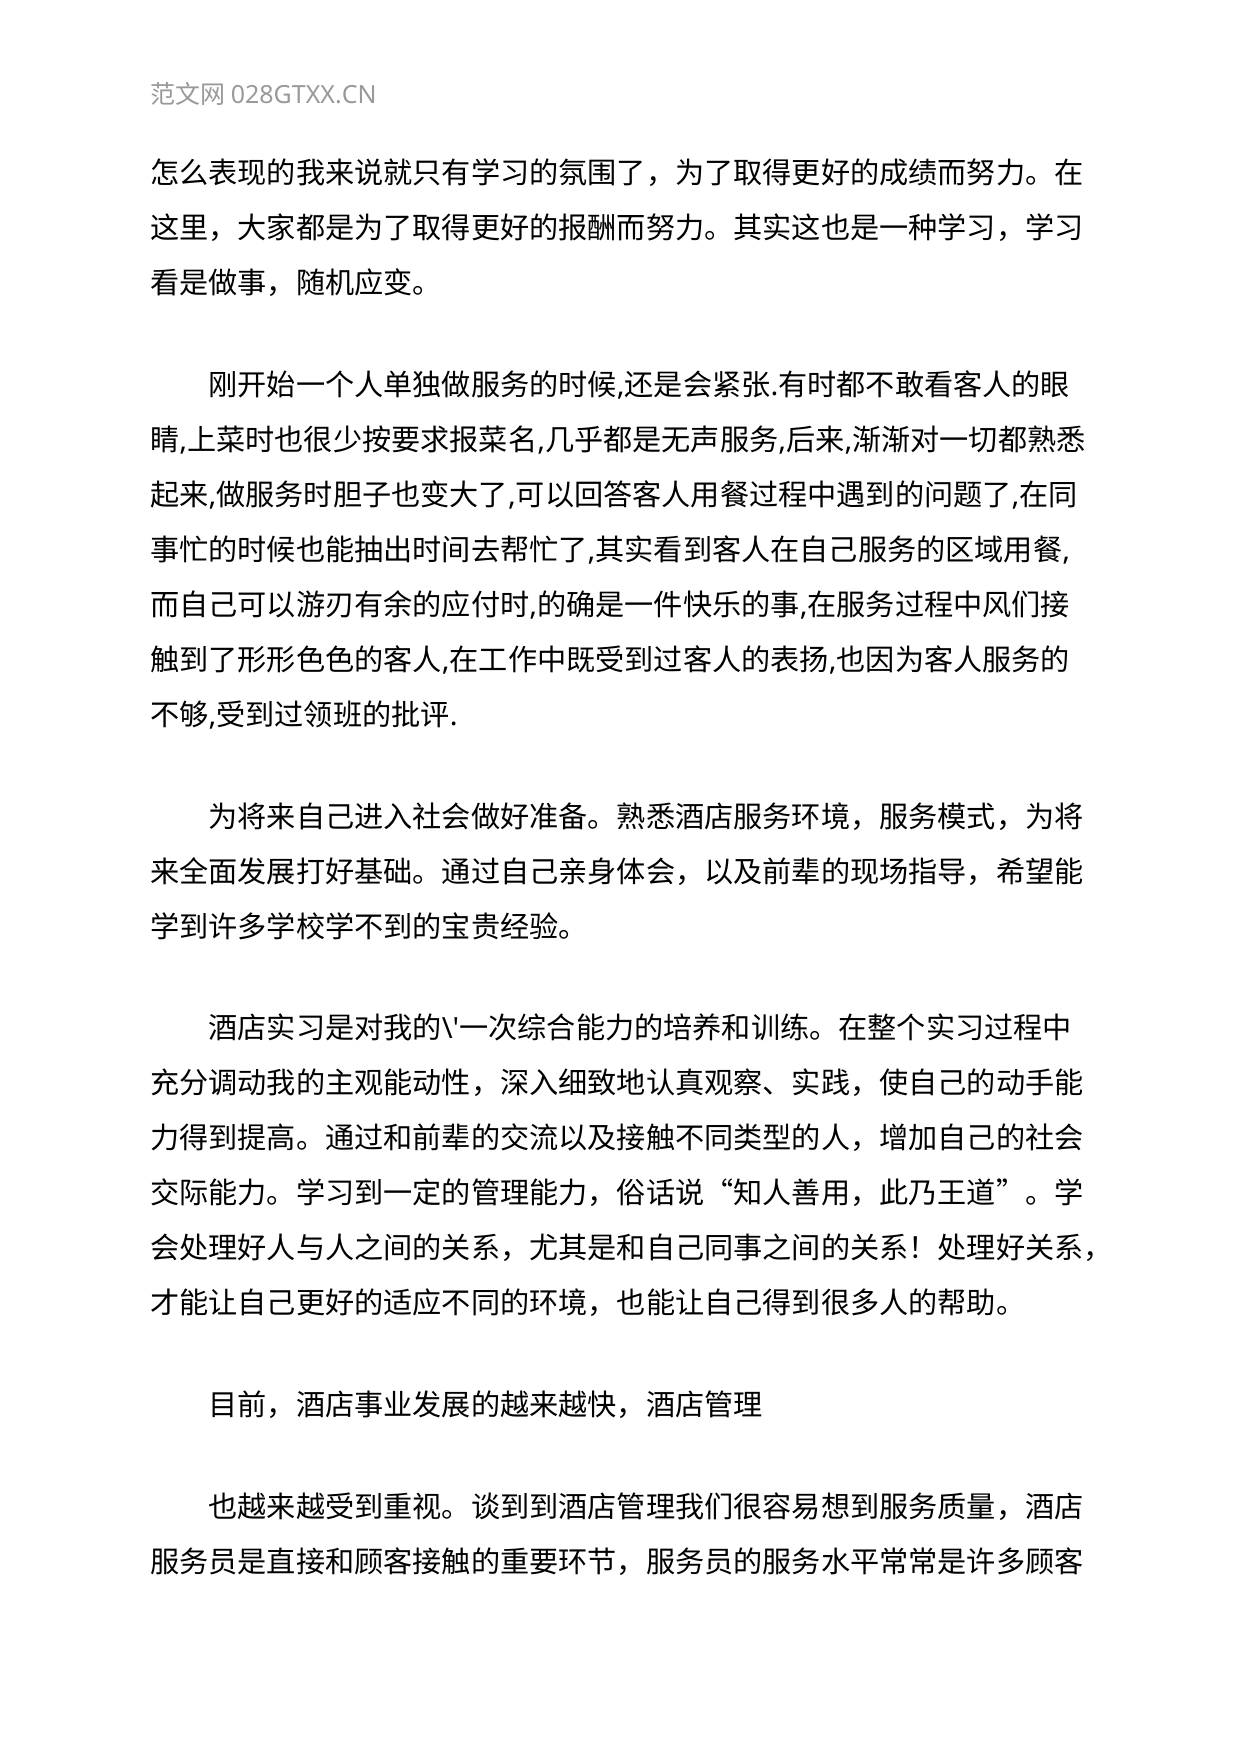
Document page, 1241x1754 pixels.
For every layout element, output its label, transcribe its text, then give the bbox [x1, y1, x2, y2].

text 刚开始一个人单独做服务的时候,还是会紧张.有时都不敢看客人的眼睛,上菜时也很少按要求报菜名,几乎都是无声服务,后来,渐渐对一切都熟悉起来,做服务时胆子也变大了,可以回答客人用餐过程中遇到的问题了,在同事忙的时候也能抽出时间去帮忙了,其实看到客人在自己服务的区域用餐,而自己可以游刃有余的应付时,的确是一件快乐的事,在服务过程中风们接触到了形形色色的客人,在工作中既受到过客人的表扬,也因为客人服务的不够,受到过领班的批评. [150, 362, 1090, 734]
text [150, 150, 1090, 302]
text 酒店实习是对我的\'一次综合能力的培养和训练。在整个实习过程中充分调动我的主观能动性，深入细致地认真观察、实践，使自己的动手能力得到提高。通过和前辈的交流以及接触不同类型的人，增加自己的社会交际能力。学习到一定的管理能力，俗话说“知人善用，此乃王道”。学会处理好人与人之间的关系，尤其是和自己同事之间的关系！处理好关系，才能让自己更好的适应不同的环境，也能让自己得到很多人的帮助。 [150, 1005, 1090, 1322]
text 为将来自己进入社会做好准备。熟悉酒店服务环境，服务模式，为将来全面发展打好基础。通过自己亲身体会，以及前辈的现场指导，希望能学到许多学校学不到的宝贵经验。 [150, 793, 1090, 946]
text 目前，酒店事业发展的越来越快，酒店管理 [150, 1381, 1090, 1424]
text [150, 1483, 1090, 1580]
